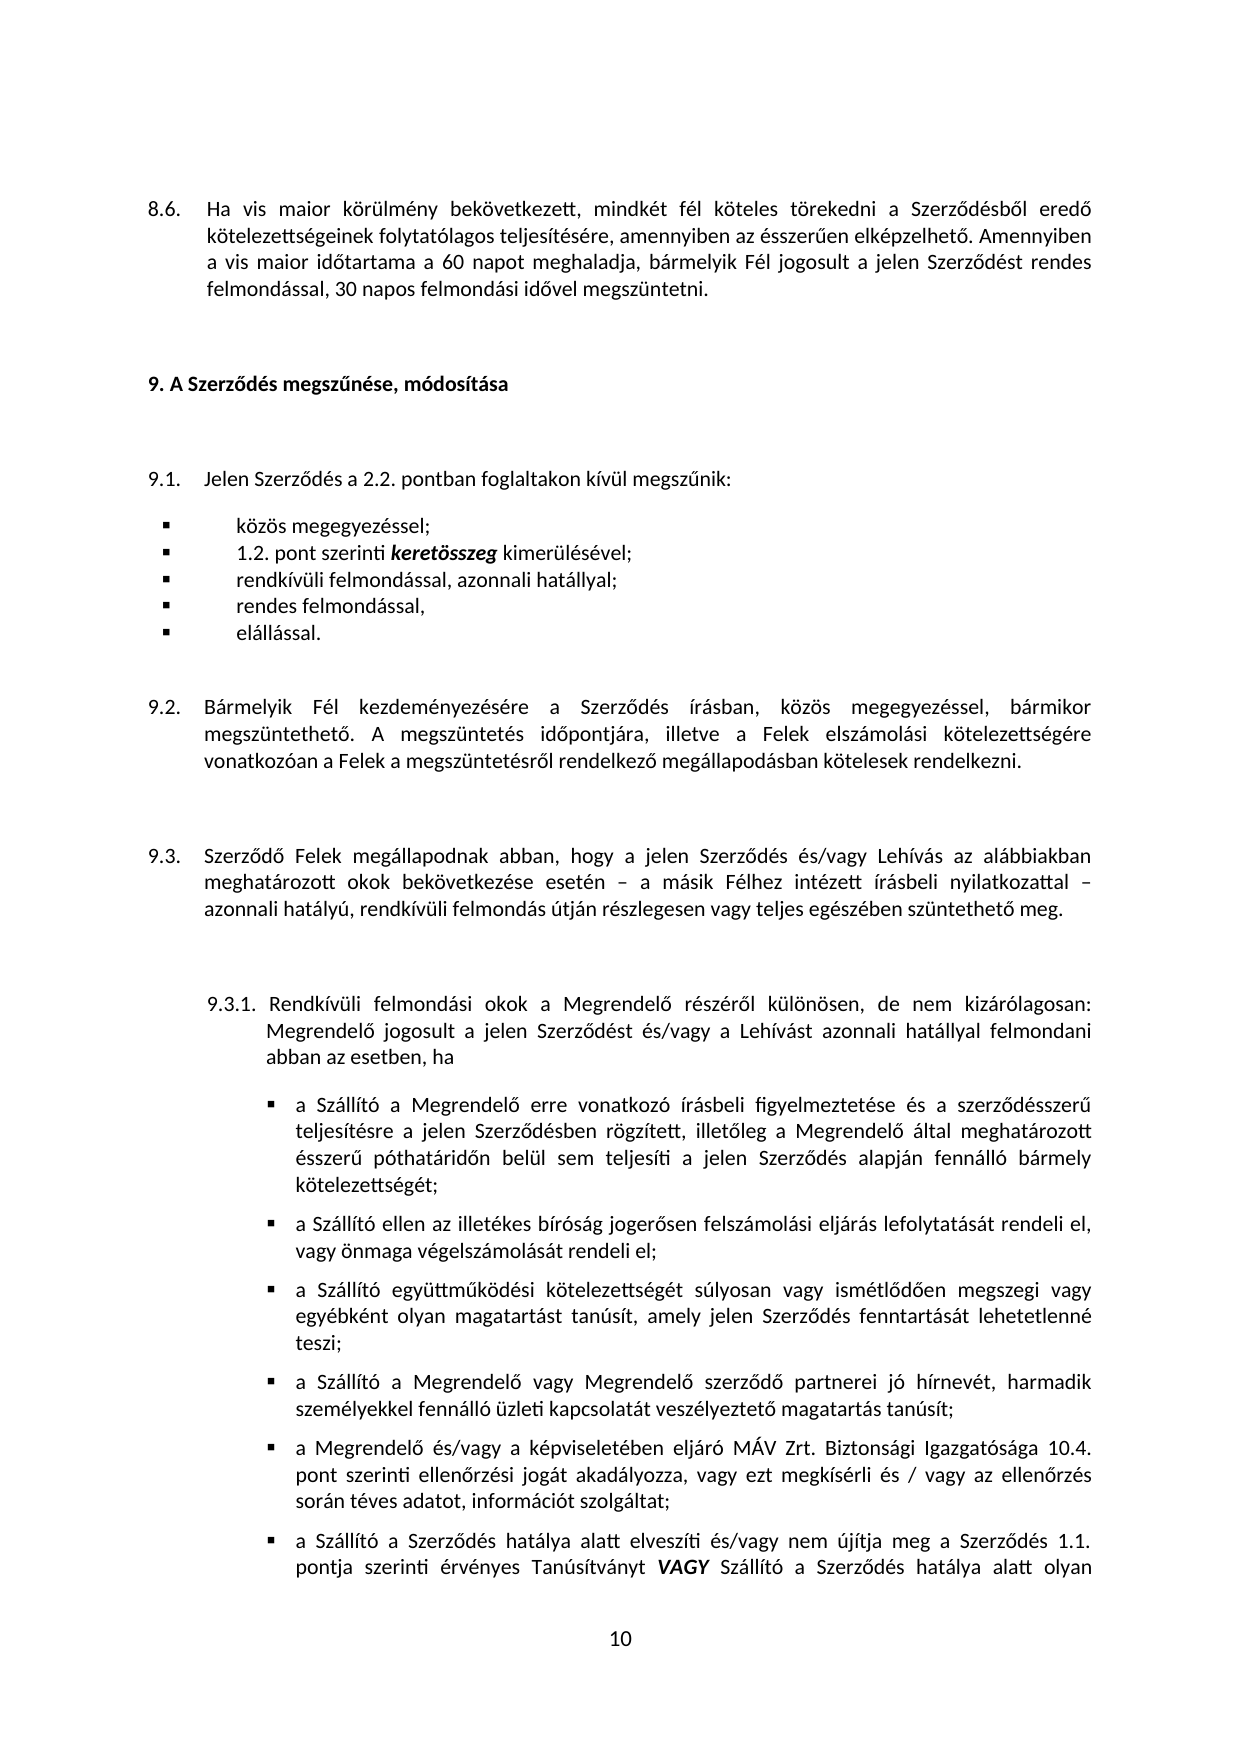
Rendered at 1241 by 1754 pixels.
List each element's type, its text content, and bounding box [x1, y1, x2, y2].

list közös megegyezéssel; [148, 513, 1093, 539]
list 1.2. pont szerinti keretösszeg kimerülésével; [148, 539, 1093, 566]
text 9.3.1. Rendkívüli felmondási okok a Megrendelő részéről különösen, de nem kizárólagosan: Megrendelő jogosult a jelen Szerződést és/vagy a Lehívást azonnali hatállyal felmondani abban az esetben, ha [207, 990, 1093, 1070]
list a Szállító a Megrendelő erre vonatkozó írásbeli figyelmeztetése és a szerződésszerű teljesítésre a jelen Szerződésben rögzített, illetőleg a Megrendelő által meghatározott ésszerű póthatáridőn belül sem teljesíti a jelen Szerződés alapján fennálló bármely kötelezettségét; [266, 1091, 1093, 1198]
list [266, 1527, 1093, 1580]
list rendes felmondással, [148, 593, 1093, 619]
text 9.2. Bármelyik Fél kezdeményezésére a Szerződés írásban, közös megegyezéssel, bármikor megszüntethető. A megszüntetés időpontjára, illetve a Felek elszámolási kötelezettségére vonatkozóan a Felek a megszüntetésről rendelkező megállapodásban kötelesek rendelkezni. [148, 693, 1093, 773]
list elállással. [148, 619, 1093, 646]
text 9. A Szerződés megszűnése, módosítása [148, 370, 1093, 397]
text 9.3. Szerződő Felek megállapodnak abban, hogy a jelen Szerződés és/vagy Lehívás az alábbiakban meghatározott okok bekövetkezése esetén – a másik Félhez intézett írásbeli nyilatkozattal – azonnali hatályú, rendkívüli felmondás útján részlegesen vagy teljes egészében szüntethető meg. [148, 842, 1093, 922]
list rendkívüli felmondással, azonnali hatállyal; [148, 566, 1093, 593]
list a Szállító ellen az illetékes bíróság jogerősen felszámolási eljárás lefolytatását rendeli el, vagy önmaga végelszámolását rendeli el; [266, 1210, 1093, 1263]
list a Szállító együttműködési kötelezettségét súlyosan vagy ismétlődően megszegi vagy egyébként olyan magatartást tanúsít, amely jelen Szerződés fenntartását lehetetlenné teszi; [266, 1276, 1093, 1356]
list a Szállító a Megrendelő vagy Megrendelő szerződő partnerei jó hírnevét, harmadik személyekkel fennálló üzleti kapcsolatát veszélyeztető magatartás tanúsít; [266, 1368, 1093, 1422]
text 9.1. Jelen Szerződés a 2.2. pontban foglaltakon kívül megszűnik: [148, 465, 1093, 492]
list a Megrendelő és/vagy a képviseletében eljáró MÁV Zrt. Biztonsági Igazgatósága 10.4. pont szerinti ellenőrzési jogát akadályozza, vagy ezt megkísérli és / vagy az ellenőrzés során téves adatot, információt szolgáltat; [266, 1434, 1093, 1514]
text 8.6. Ha vis maior körülmény bekövetkezett, mindkét fél köteles törekedni a Szerződésből eredő kötelezettségeinek folytatólagos teljesítésére, amennyiben az ésszerűen elképzelhető. Amennyiben a vis maior időtartama a 60 napot meghaladja, bármelyik Fél jogosult a jelen Szerződést rendes felmondással, 30 napos felmondási idővel megszüntetni. [148, 195, 1093, 302]
